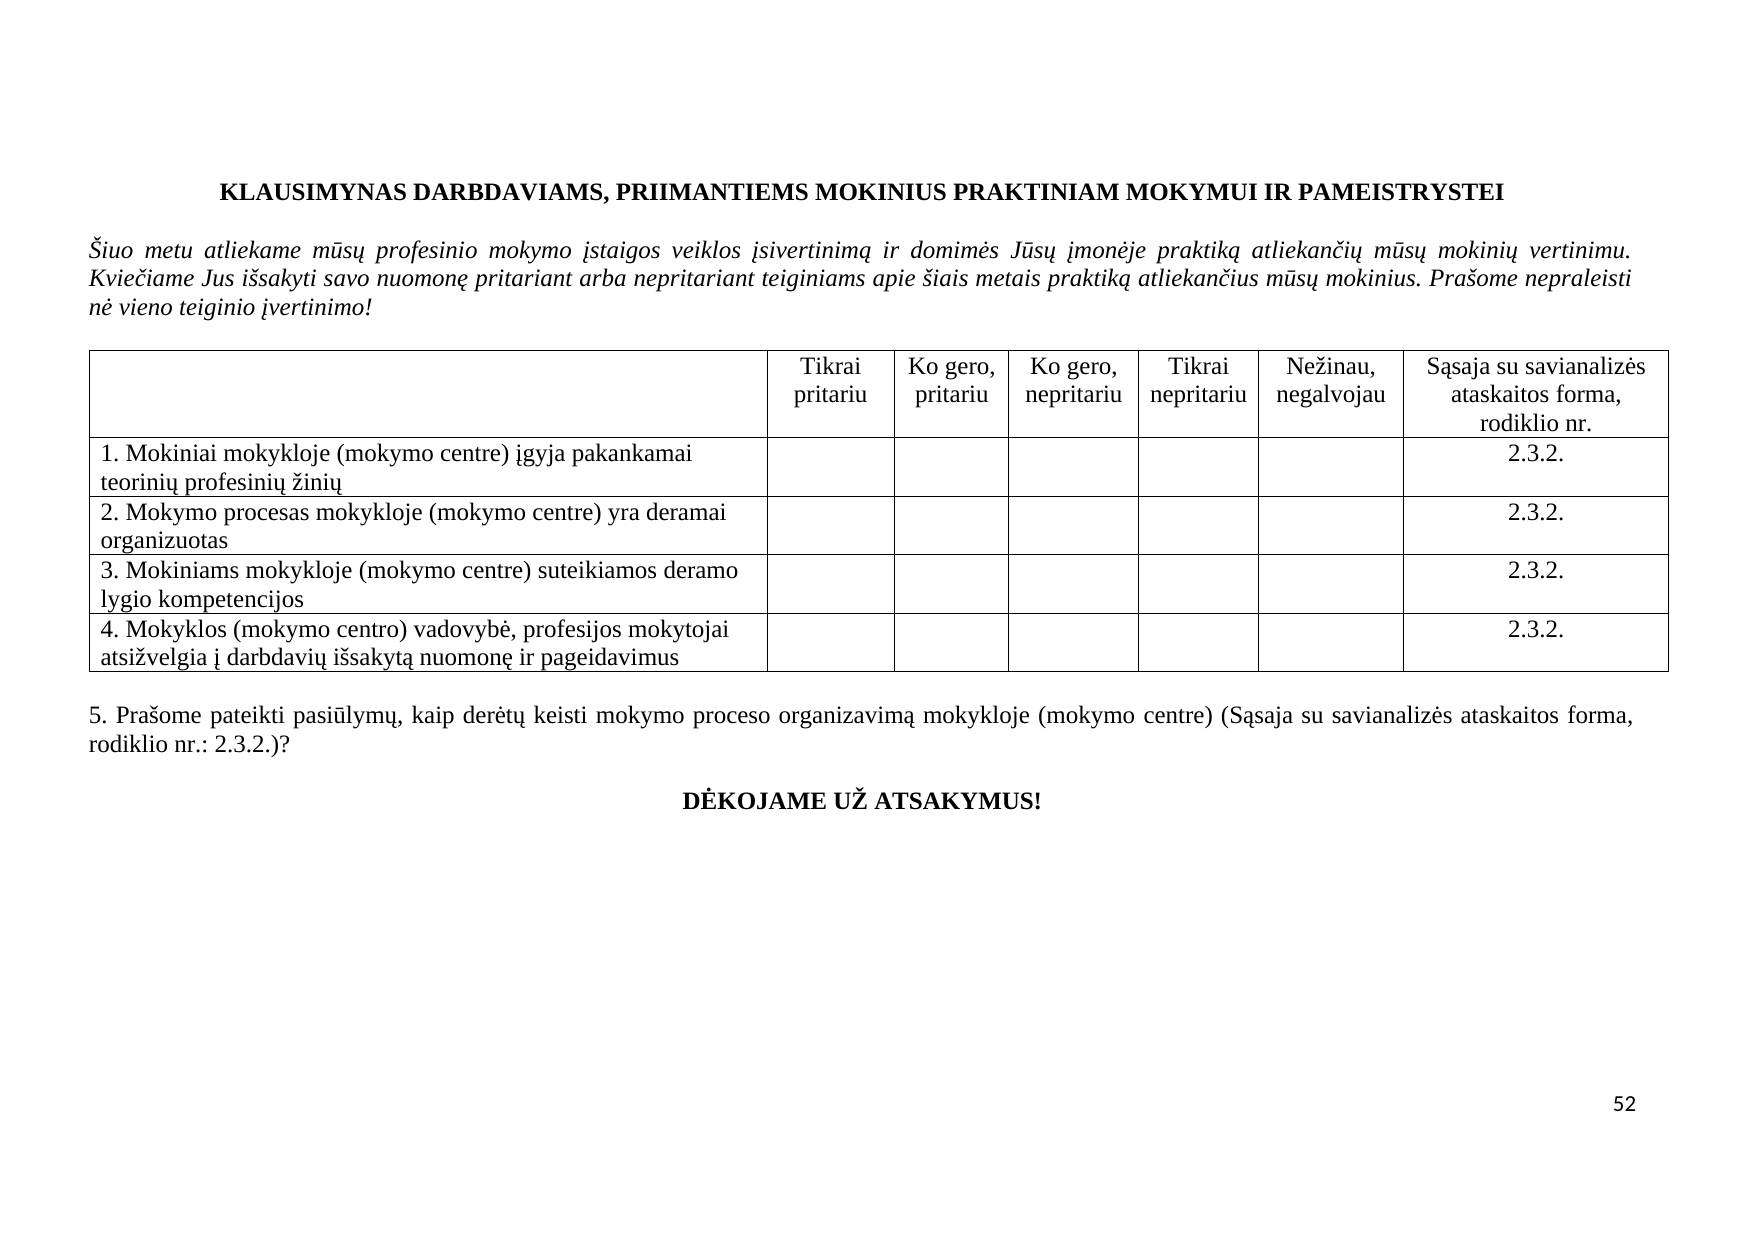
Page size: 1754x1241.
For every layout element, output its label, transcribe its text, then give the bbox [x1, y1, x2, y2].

table_cell [768, 614, 894, 671]
table_header Tikrai pritariu [768, 351, 894, 437]
table_cell [768, 555, 894, 613]
text KLAUSIMYNAS DARBDAVIAMS, PRIIMANTIEMS MOKINIUS PRAKTINIAM MOKYMUI IR PAMEISTRYSTEI [89, 177, 1636, 206]
table_cell 2.3.2. [1404, 497, 1668, 554]
table_cell [1259, 438, 1403, 496]
table_cell [1259, 497, 1403, 554]
table_cell 3. Mokiniams mokykloje (mokymo centre) suteikiamos deramo lygio kompetencijos [90, 555, 767, 613]
table_cell [895, 555, 1008, 613]
text DĖKOJAME UŽ ATSAKYMUS! [89, 786, 1636, 815]
table_header Tikrai nepritariu [1139, 351, 1258, 437]
table_cell [1259, 555, 1403, 613]
table_cell 2.3.2. [1404, 614, 1668, 671]
table_cell [1009, 555, 1138, 613]
table_header Ko gero, nepritariu [1009, 351, 1138, 437]
table_cell 2. Mokymo procesas mokykloje (mokymo centre) yra deramai organizuotas [90, 497, 767, 554]
table_cell [895, 438, 1008, 496]
table_cell 1. Mokiniai mokykloje (mokymo centre) įgyja pakankamai teorinių profesinių žinių [90, 438, 767, 496]
table_cell [1009, 438, 1138, 496]
table_cell [1139, 497, 1258, 554]
table_cell [895, 614, 1008, 671]
table_cell 2.3.2. [1404, 438, 1668, 496]
table_cell [1139, 614, 1258, 671]
table_cell [895, 497, 1008, 554]
table_cell [1139, 438, 1258, 496]
table_cell 2.3.2. [1404, 555, 1668, 613]
table_header [90, 351, 767, 437]
text 5. Prašome pateikti pasiūlymų, kaip derėtų keisti mokymo proceso organizavimą mokykloje (mokymo centre) (Sąsaja su savianalizės ataskaitos forma, rodiklio nr.: 2.3.2.)? [89, 700, 1636, 758]
table_cell 4. Mokyklos (mokymo centro) vadovybė, profesijos mokytojai atsižvelgia į darbdavių išsakytą nuomonę ir pageidavimus [90, 614, 767, 671]
table_cell [1139, 555, 1258, 613]
table_cell [1009, 497, 1138, 554]
table_cell [1009, 614, 1138, 671]
text Šiuo metu atliekame mūsų profesinio mokymo įstaigos veiklos įsivertinimą ir domimės Jūsų įmonėje praktiką atliekančių mūsų mokinių vertinimu. Kviečiame Jus išsakyti savo nuomonę pritariant arba nepritariant teiginiams apie šiais metais praktiką atliekančius mūsų mokinius. Prašome nepraleisti nė vieno teiginio įvertinimo! [89, 235, 1636, 321]
table_cell [768, 497, 894, 554]
table_header Nežinau, negalvojau [1259, 351, 1403, 437]
table_cell [1259, 614, 1403, 671]
table_header Ko gero, pritariu [895, 351, 1008, 437]
table_header Sąsaja su savianalizės ataskaitos forma, rodiklio nr. [1404, 351, 1668, 437]
table_cell [768, 438, 894, 496]
